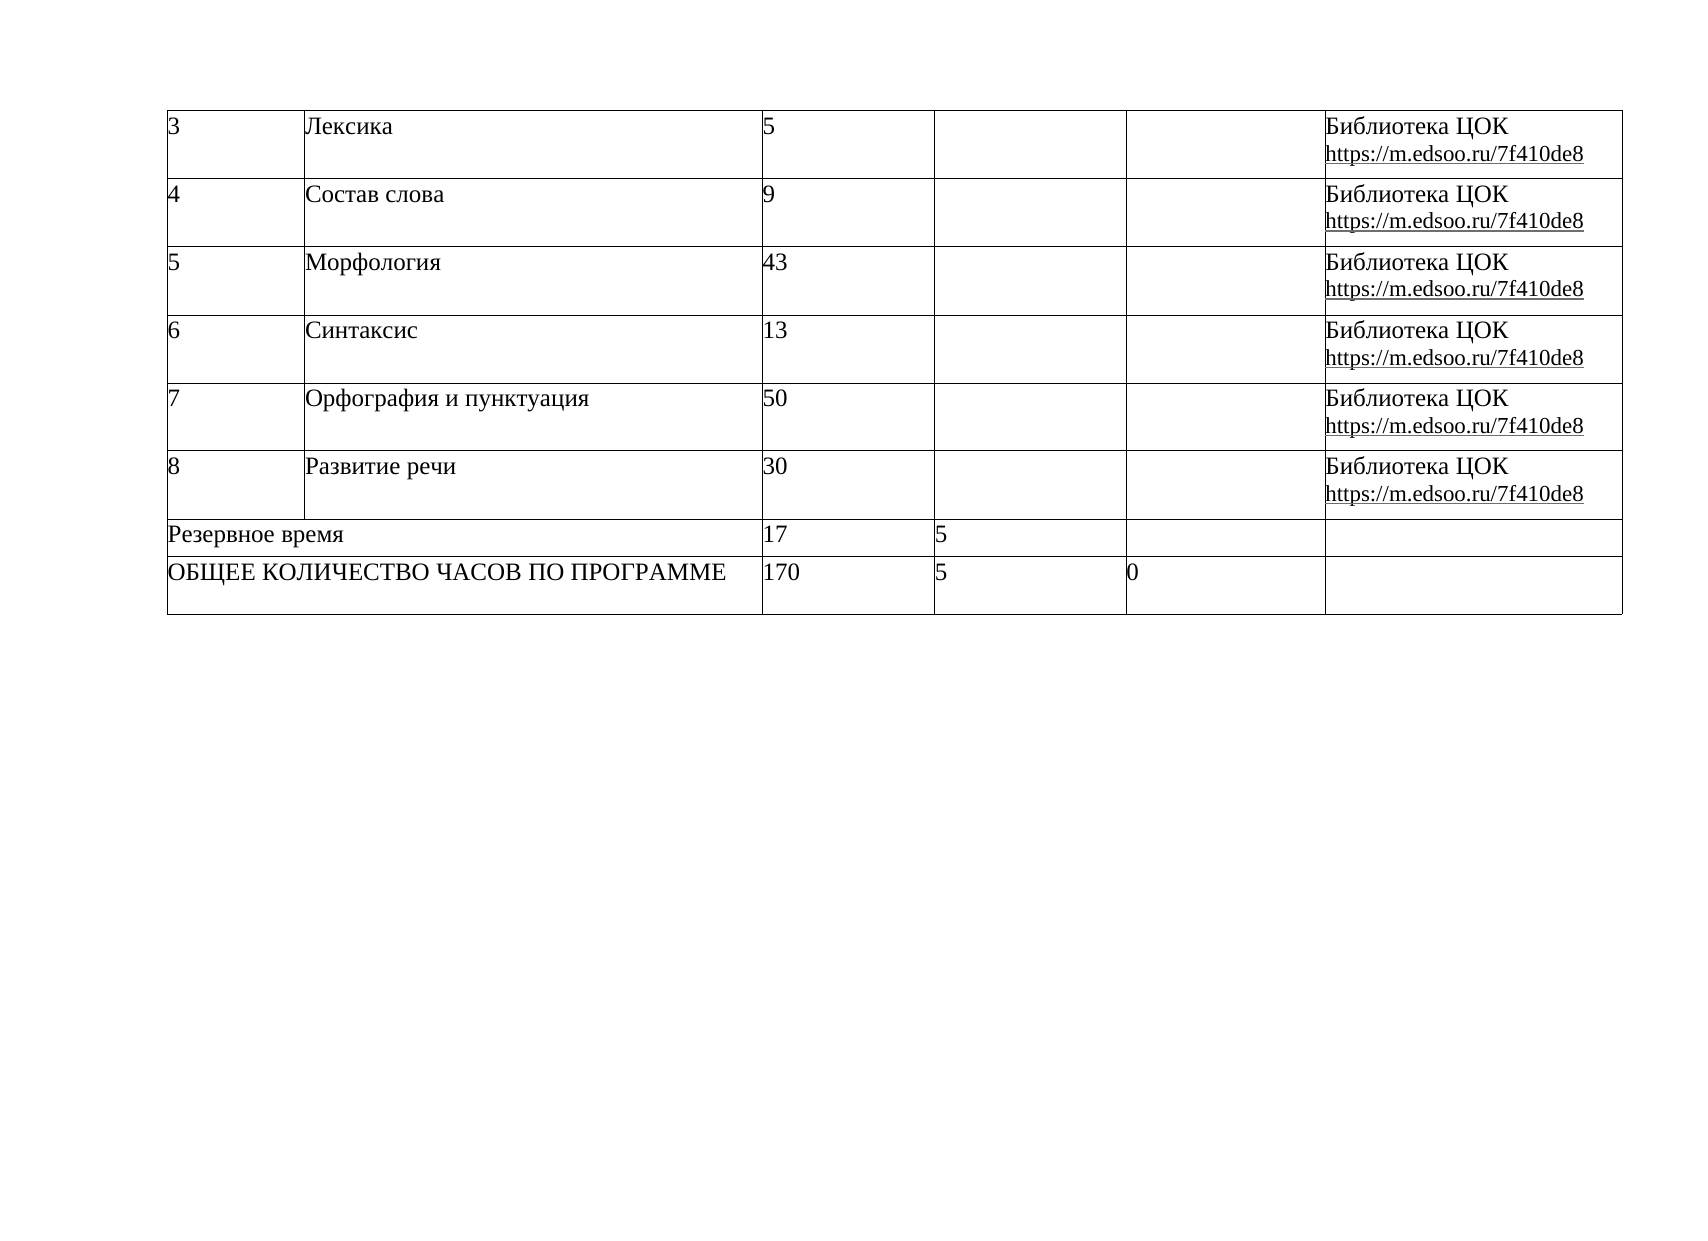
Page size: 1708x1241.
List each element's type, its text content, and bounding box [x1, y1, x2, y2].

table_cell 6 [168, 316, 304, 382]
table_cell [935, 179, 1126, 246]
table_cell Синтаксис [305, 316, 762, 382]
table_cell [935, 247, 1126, 314]
table_cell [1127, 451, 1325, 518]
table_cell [1127, 316, 1325, 382]
table_cell 13 [763, 316, 934, 382]
table_cell 5 [763, 111, 934, 178]
table_cell Развитие речи [305, 451, 762, 518]
table_cell 5 [168, 247, 304, 314]
table_cell 3 [168, 111, 304, 178]
table_cell [935, 384, 1126, 450]
table_cell [1127, 384, 1325, 450]
table_cell Состав слова [305, 179, 762, 246]
table_cell 17 [763, 520, 934, 556]
table_cell ОБЩЕЕ КОЛИЧЕСТВО ЧАСОВ ПО ПРОГРАММЕ [168, 557, 762, 614]
table_cell [935, 316, 1126, 382]
table_cell Библиотека ЦОК https://m.edsoo.ru/7f410de8 [1326, 384, 1622, 450]
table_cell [1326, 111, 1622, 178]
table_cell [1127, 111, 1325, 178]
table_cell Орфография и пунктуация [305, 384, 762, 450]
table_cell 43 [763, 247, 934, 314]
table_cell [1127, 179, 1325, 246]
table_cell 9 [763, 179, 934, 246]
table_cell [1127, 247, 1325, 314]
table_cell 8 [168, 451, 304, 518]
table_cell Резервное время [168, 520, 762, 556]
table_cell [1326, 179, 1622, 246]
table_cell [1127, 520, 1325, 556]
table_cell 5 [935, 520, 1126, 556]
table_cell 4 [168, 179, 304, 246]
table_cell 0 [1127, 557, 1325, 614]
table_cell 7 [168, 384, 304, 450]
table_cell [1326, 520, 1622, 556]
table_cell 170 [763, 557, 934, 614]
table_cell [1326, 247, 1622, 314]
table_cell [1326, 557, 1622, 614]
table_cell Библиотека ЦОК https://m.edsoo.ru/7f410de8 [1326, 316, 1622, 382]
table_cell 30 [763, 451, 934, 518]
table_cell 5 [935, 557, 1126, 614]
table_cell 50 [763, 384, 934, 450]
table_cell [935, 451, 1126, 518]
table_cell Морфология [305, 247, 762, 314]
table_cell Библиотека ЦОК https://m.edsoo.ru/7f410de8 [1326, 451, 1622, 518]
table_cell Лексика [305, 111, 762, 178]
table_cell [935, 111, 1126, 178]
